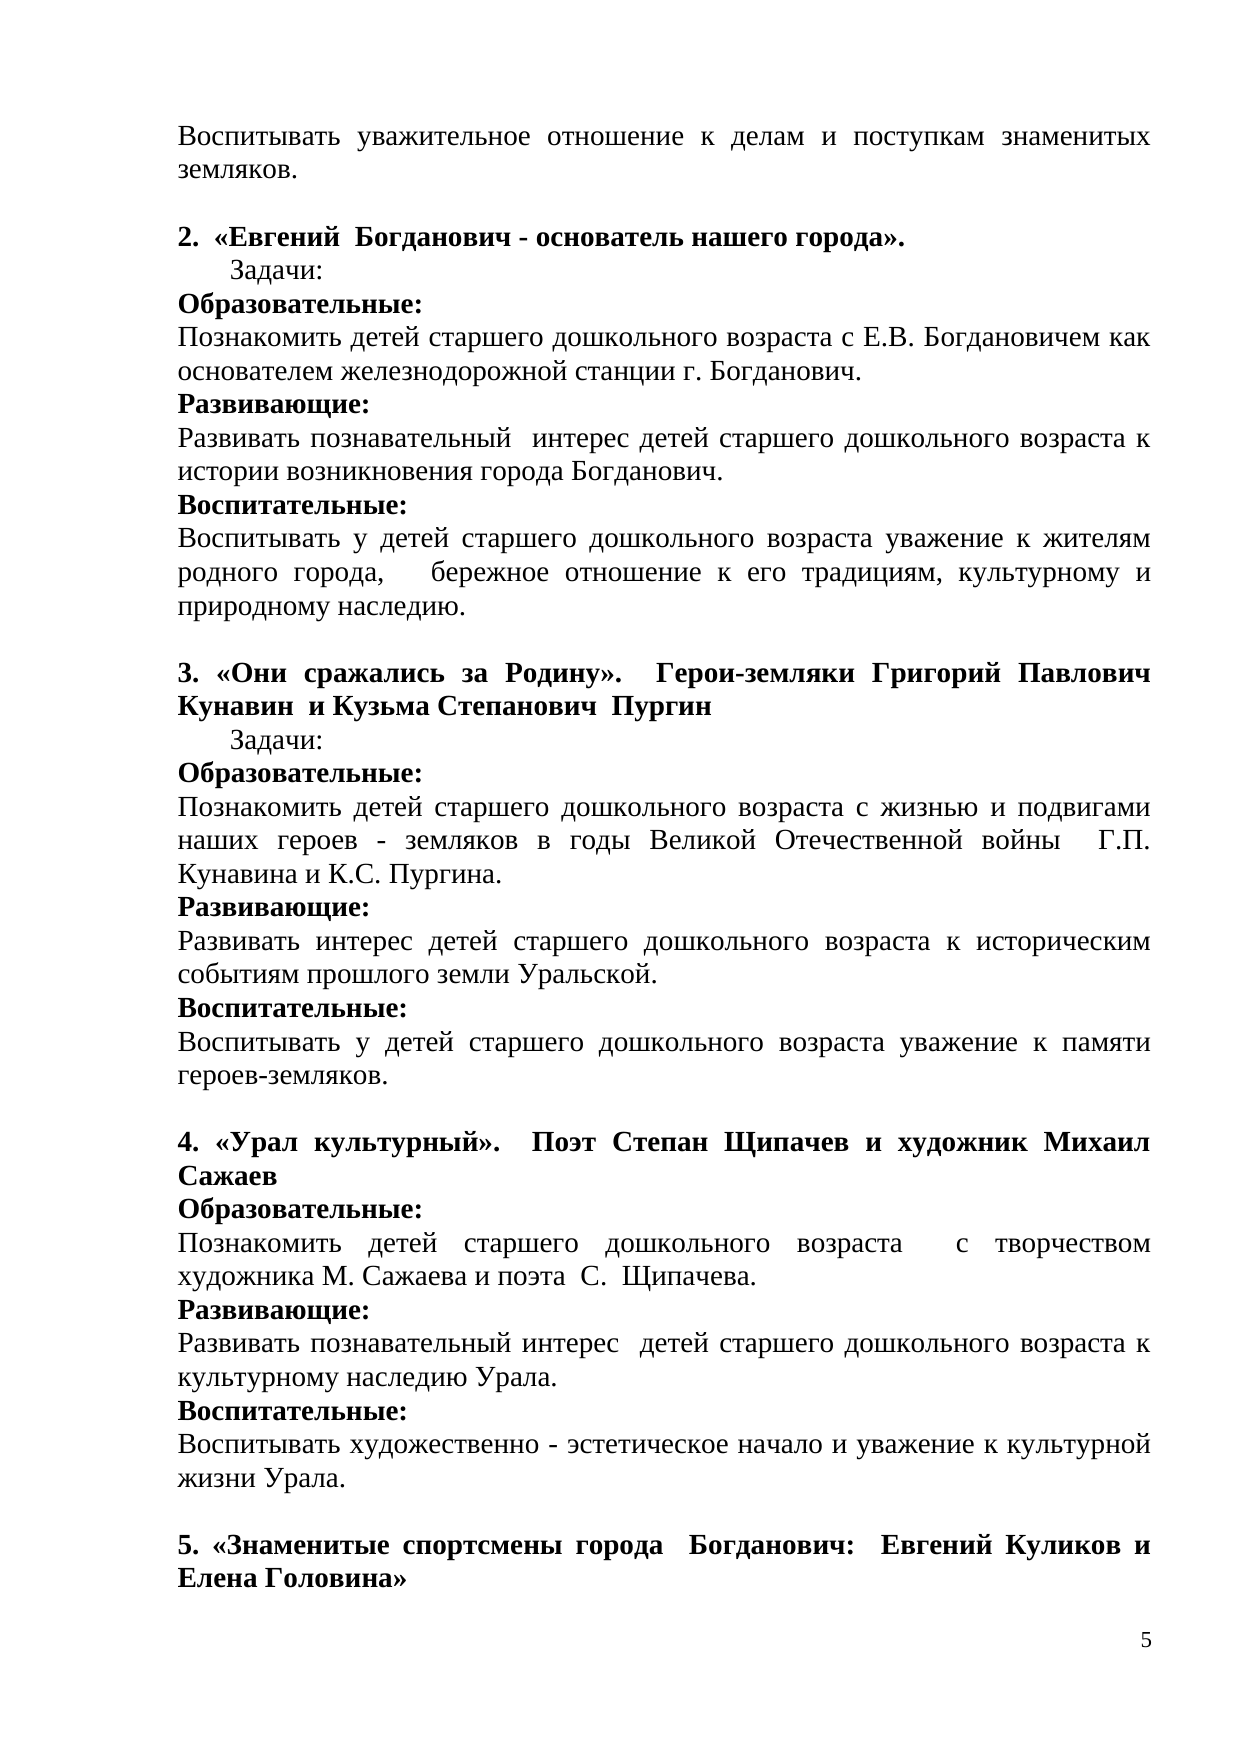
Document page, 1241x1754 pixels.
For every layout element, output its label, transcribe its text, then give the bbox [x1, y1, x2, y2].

text Развивающие: [177, 1292, 1152, 1326]
text Образовательные: [177, 1191, 1152, 1225]
text Воспитательные: [177, 487, 1152, 521]
text Воспитывать художественно - эстетическое начало и уважение к культурной жизни Урала. [177, 1426, 1152, 1493]
text 4. «Урал культурный». Поэт Степан Щипачев и художник Михаил Сажаев [177, 1124, 1152, 1191]
text Воспитательные: [177, 1393, 1152, 1426]
text 3. «Они сражались за Родину». Герои-земляки Григорий Павлович Кунавин и Кузьма Степанович Пургин [177, 655, 1152, 722]
text Задачи: [229, 252, 1152, 286]
text Познакомить детей старшего дошкольного возраста с творчеством художника М. Сажаева и поэта С. Щипачева. [177, 1225, 1152, 1292]
text Развивать интерес детей старшего дошкольного возраста к историческим событиям прошлого земли Уральской. [177, 923, 1152, 990]
text Воспитательные: [177, 990, 1152, 1024]
text Познакомить детей старшего дошкольного возраста с Е.В. Богдановичем как основателем железнодорожной станции г. Богданович. [177, 319, 1152, 386]
text Задачи: [229, 722, 1152, 755]
text Воспитывать у детей старшего дошкольного возраста уважение к памяти героев-земляков. [177, 1024, 1152, 1091]
text Развивать познавательный интерес детей старшего дошкольного возраста к истории возникновения города Богданович. [177, 420, 1152, 487]
text Образовательные: [177, 755, 1152, 789]
text 2. «Евгений Богданович - основатель нашего города». [177, 219, 1152, 252]
text 5. «Знаменитые спортсмены города Богданович: Евгений Куликов и Елена Головина» [177, 1527, 1152, 1594]
text Воспитывать у детей старшего дошкольного возраста уважение к жителям родного города, бережное отношение к его традициям, культурному и природному наследию. [177, 521, 1152, 621]
text Познакомить детей старшего дошкольного возраста с жизнью и подвигами наших героев - земляков в годы Великой Отечественной войны Г.П. Кунавина и К.С. Пургина. [177, 789, 1152, 889]
text Развивающие: [177, 889, 1152, 923]
text Развивать познавательный интерес детей старшего дошкольного возраста к культурному наследию Урала. [177, 1326, 1152, 1393]
text Воспитывать уважительное отношение к делам и поступкам знаменитых земляков. [177, 118, 1152, 185]
text Развивающие: [177, 386, 1152, 420]
text Образовательные: [177, 286, 1152, 319]
